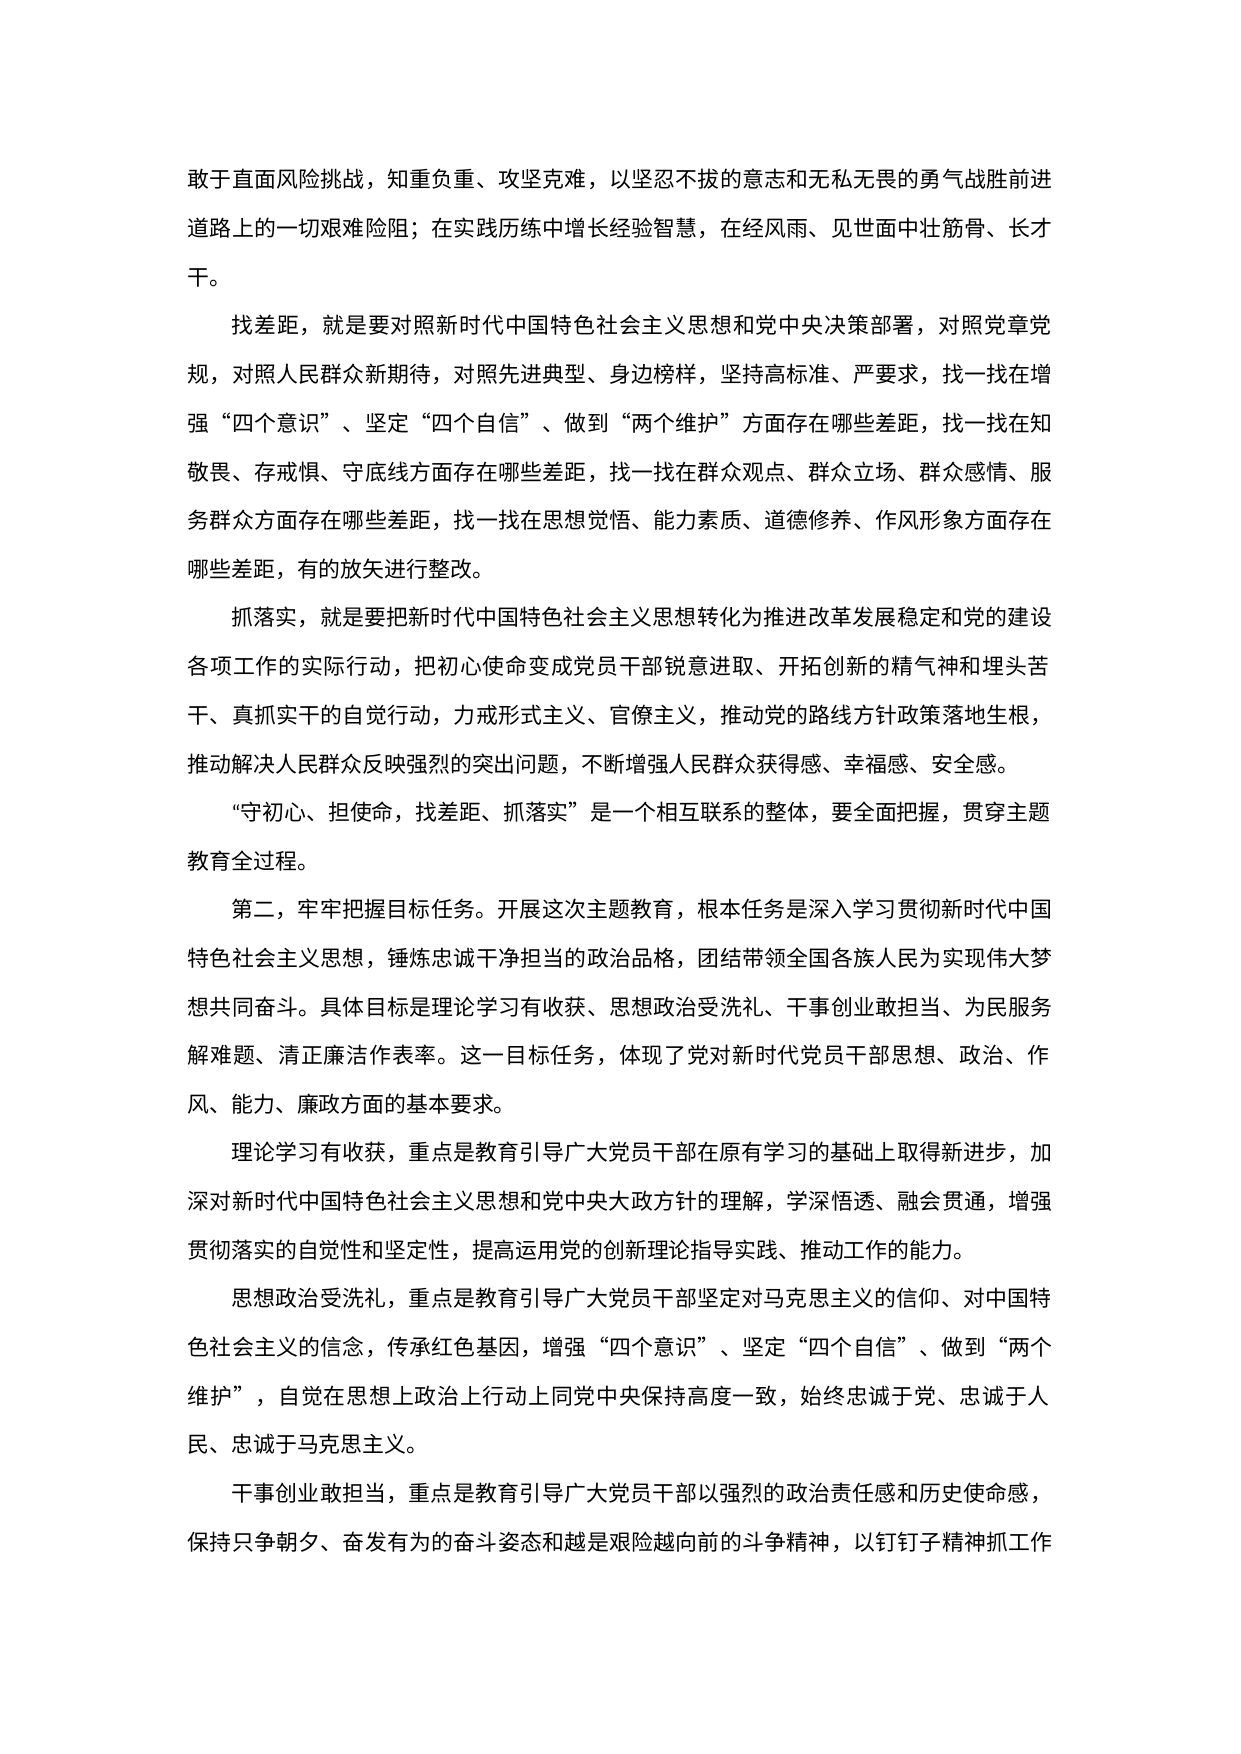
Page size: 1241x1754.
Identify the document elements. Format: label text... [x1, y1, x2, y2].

text 抓落实，就是要把新时代中国特色社会主义思想转化为推进改革发展稳定和党的建设各项工作的实际行动，把初心使命变成党员干部锐意进取、开拓创新的精气神和埋头苦干、真抓实干的自觉行动，力戒形式主义、官僚主义，推动党的路线方针政策落地生根，推动解决人民群众反映强烈的突出问题，不断增强人民群众获得感、幸福感、安全感。 [187, 600, 1053, 779]
text 第二，牢牢把握目标任务。开展这次主题教育，根本任务是深入学习贯彻新时代中国特色社会主义思想，锤炼忠诚干净担当的政治品格，团结带领全国各族人民为实现伟大梦想共同奋斗。具体目标是理论学习有收获、思想政治受洗礼、干事创业敢担当、为民服务解难题、清正廉洁作表率。这一目标任务，体现了党对新时代党员干部思想、政治、作风、能力、廉政方面的基本要求。 [187, 892, 1053, 1119]
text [187, 162, 1053, 292]
text 思想政治受洗礼，重点是教育引导广大党员干部坚定对马克思主义的信仰、对中国特色社会主义的信念，传承红色基因，增强“四个意识”、坚定“四个自信”、做到“两个维护”，自觉在思想上政治上行动上同党中央保持高度一致，始终忠诚于党、忠诚于人民、忠诚于马克思主义。 [187, 1281, 1053, 1459]
text 找差距，就是要对照新时代中国特色社会主义思想和党中央决策部署，对照党章党规，对照人民群众新期待，对照先进典型、身边榜样，坚持高标准、严要求，找一找在增强“四个意识”、坚定“四个自信”、做到“两个维护”方面存在哪些差距，找一找在知敬畏、存戒惧、守底线方面存在哪些差距，找一找在群众观点、群众立场、群众感情、服务群众方面存在哪些差距，找一找在思想觉悟、能力素质、道德修养、作风形象方面存在哪些差距，有的放矢进行整改。 [187, 308, 1053, 584]
text 理论学习有收获，重点是教育引导广大党员干部在原有学习的基础上取得新进步，加深对新时代中国特色社会主义思想和党中央大政方针的理解，学深悟透、融会贯通，增强贯彻落实的自觉性和坚定性，提高运用党的创新理论指导实践、推动工作的能力。 [187, 1135, 1053, 1265]
text “守初心、担使命，找差距、抓落实”是一个相互联系的整体，要全面把握，贯穿主题教育全过程。 [187, 794, 1053, 876]
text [187, 1475, 1053, 1557]
